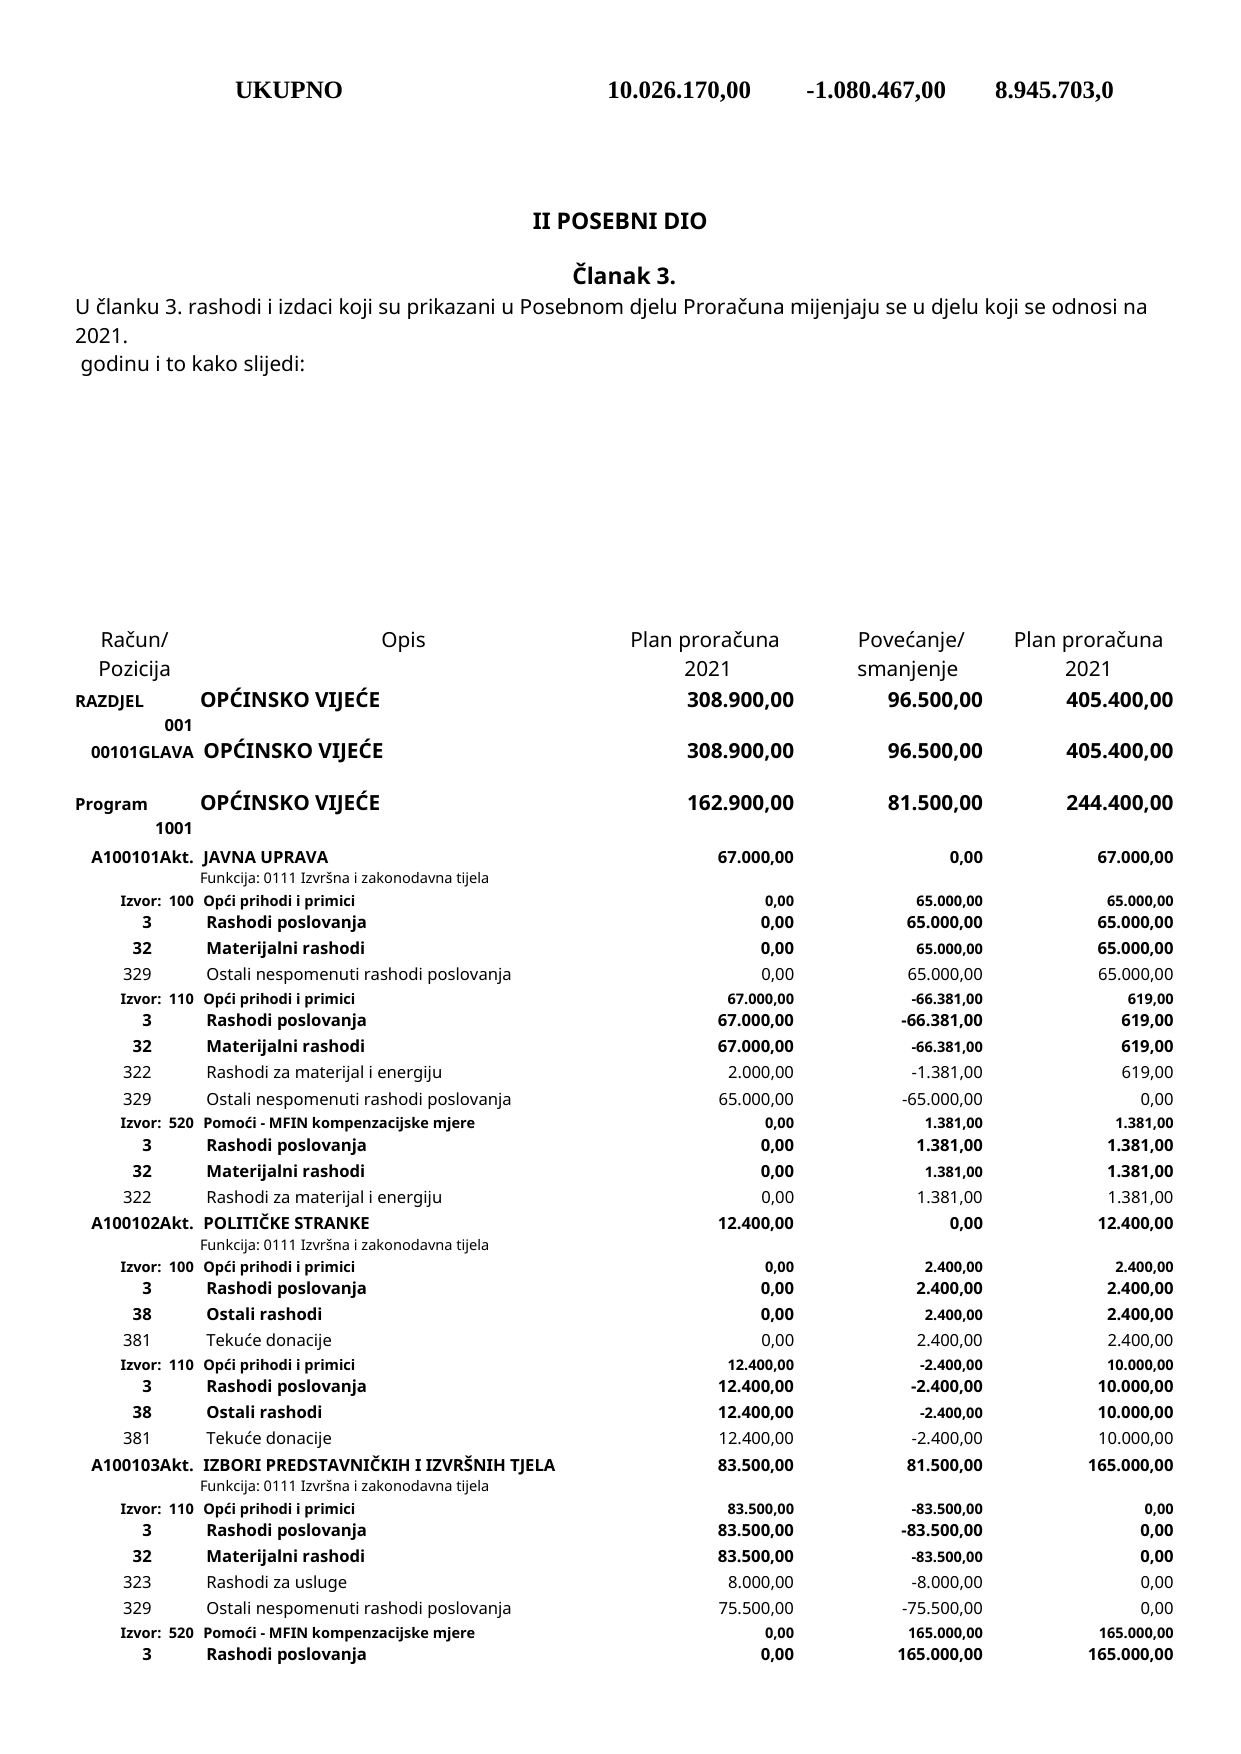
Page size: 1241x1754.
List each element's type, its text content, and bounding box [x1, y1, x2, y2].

text 1001 [75, 816, 1165, 839]
text 329 Ostali nespomenuti rashodi poslovanja 0,00 65.000,00 65.000,00 [75, 963, 1165, 985]
text 32 Materijalni rashodi 0,00 65.000,00 65.000,00 [75, 937, 1165, 959]
text 001 [75, 713, 1165, 736]
text II POSEBNI DIO [75, 205, 1165, 236]
text Funkcija: 0111 Izvršna i zakonodavna tijela [75, 1476, 1165, 1496]
text 322 Rashodi za materijal i energiju 0,00 1.381,00 1.381,00 [75, 1185, 1165, 1208]
text 32 Materijalni rashodi 67.000,00 -66.381,00 619,00 [75, 1035, 1165, 1057]
text Pozicija 2021 smanjenje 2021 [75, 654, 1165, 682]
text A100103Akt. IZBORI PREDSTAVNIČKIH I IZVRŠNIH TJELA 83.500,00 81.500,00 165.000,00 [75, 1453, 1165, 1476]
text Članak 3. [75, 260, 1165, 291]
text RAZDJEL OPĆINSKO VIJEĆE 308.900,00 96.500,00 405.400,00 [75, 685, 1165, 713]
text 38 Ostali rashodi 12.400,00 -2.400,00 10.000,00 [75, 1401, 1165, 1424]
text Račun/ Opis Plan proračuna Povećanje/ Plan proračuna [75, 625, 1165, 654]
text Izvor: 110 Opći prihodi i primici 83.500,00 -83.500,00 0,00 [75, 1498, 1165, 1518]
text Izvor: 520 Pomoći - MFIN kompenzacijske mjere 0,00 1.381,00 1.381,00 [75, 1113, 1165, 1133]
text Program OPĆINSKO VIJEĆE 162.900,00 81.500,00 244.400,00 [75, 788, 1165, 816]
text 381 Tekuće donacije 0,00 2.400,00 2.400,00 [75, 1329, 1165, 1351]
text 329 Ostali nespomenuti rashodi poslovanja 75.500,00 -75.500,00 0,00 [75, 1597, 1165, 1619]
text A100101Akt. JAVNA UPRAVA 67.000,00 0,00 67.000,00 [75, 845, 1165, 868]
text 3 Rashodi poslovanja 0,00 2.400,00 2.400,00 [75, 1277, 1165, 1299]
text 32 Materijalni rashodi 0,00 1.381,00 1.381,00 [75, 1159, 1165, 1182]
text 322 Rashodi za materijal i energiju 2.000,00 -1.381,00 619,00 [75, 1061, 1165, 1083]
text 3 Rashodi poslovanja 0,00 1.381,00 1.381,00 [75, 1133, 1165, 1156]
text 329 Ostali nespomenuti rashodi poslovanja 65.000,00 -65.000,00 0,00 [75, 1087, 1165, 1110]
text 3 Rashodi poslovanja 0,00 65.000,00 65.000,00 [75, 911, 1165, 933]
text 32 Materijalni rashodi 83.500,00 -83.500,00 0,00 [75, 1544, 1165, 1567]
text 3 Rashodi poslovanja 67.000,00 -66.381,00 619,00 [75, 1009, 1165, 1031]
text U članku 3. rashodi i izdaci koji su prikazani u Posebnom djelu Proračuna mijenjaju se u djelu koji se odnosi na 2021. [75, 292, 1165, 349]
text godinu i to kako slijedi: [75, 349, 1165, 378]
text Izvor: 110 Opći prihodi i primici 12.400,00 -2.400,00 10.000,00 [75, 1355, 1165, 1375]
text 3 Rashodi poslovanja 0,00 165.000,00 165.000,00 [75, 1643, 1165, 1666]
text Izvor: 100 Opći prihodi i primici 0,00 2.400,00 2.400,00 [75, 1257, 1165, 1277]
text UKUPNO 10.026.170,00 -1.080.467,00 8.945.703,0 [75, 75, 1165, 104]
text Izvor: 110 Opći prihodi i primici 67.000,00 -66.381,00 619,00 [75, 989, 1165, 1009]
text Izvor: 520 Pomoći - MFIN kompenzacijske mjere 0,00 165.000,00 165.000,00 [75, 1623, 1165, 1643]
text 323 Rashodi za usluge 8.000,00 -8.000,00 0,00 [75, 1570, 1165, 1593]
text A100102Akt. POLITIČKE STRANKE 12.400,00 0,00 12.400,00 [75, 1212, 1165, 1234]
text Izvor: 100 Opći prihodi i primici 0,00 65.000,00 65.000,00 [75, 891, 1165, 911]
text Funkcija: 0111 Izvršna i zakonodavna tijela [75, 1234, 1165, 1254]
text 00101GLAVA OPĆINSKO VIJEĆE 308.900,00 96.500,00 405.400,00 [75, 736, 1165, 764]
text 38 Ostali rashodi 0,00 2.400,00 2.400,00 [75, 1303, 1165, 1325]
text 3 Rashodi poslovanja 12.400,00 -2.400,00 10.000,00 [75, 1375, 1165, 1398]
text 3 Rashodi poslovanja 83.500,00 -83.500,00 0,00 [75, 1518, 1165, 1541]
text Funkcija: 0111 Izvršna i zakonodavna tijela [75, 868, 1165, 888]
text 381 Tekuće donacije 12.400,00 -2.400,00 10.000,00 [75, 1427, 1165, 1450]
